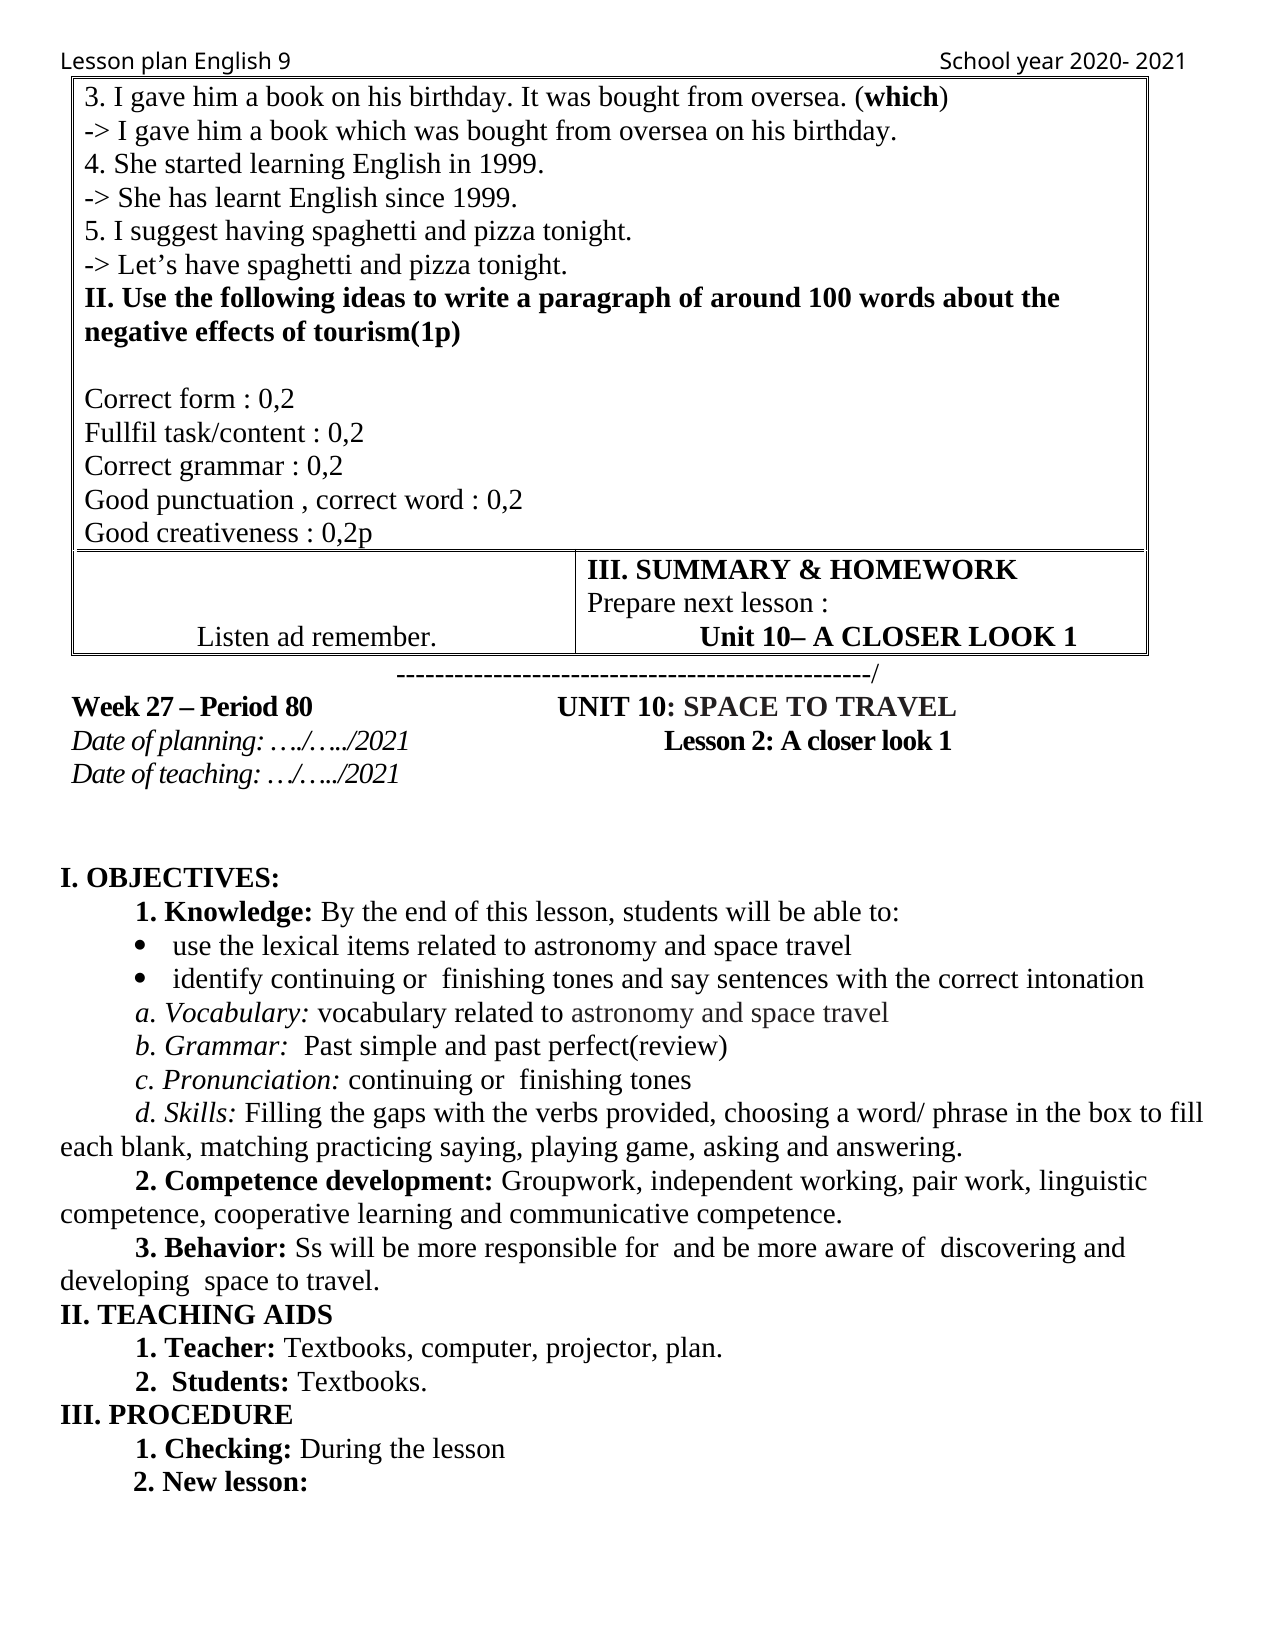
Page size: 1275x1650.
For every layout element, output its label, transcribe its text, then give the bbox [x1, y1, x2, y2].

text -------------------------------------------------/ [60, 656, 1215, 689]
text 1. Knowledge: By the end of this lesson, students will be able to: [60, 894, 1215, 928]
text 2. New lesson: [60, 1464, 1215, 1498]
text c. Pronunciation: continuing or finishing tones [60, 1062, 1215, 1096]
text I. OBJECTIVES: [60, 861, 1215, 894]
table_header UNIT 10: SPACE TO TRAVEL Lesson 2: A closer look 1 [512, 689, 1105, 793]
list identify continuing or finishing tones and say sentences with the correct intonation [135, 961, 1215, 995]
text 2. Students: Textbooks. [60, 1364, 1215, 1397]
text b. Grammar: Past simple and past perfect(review) [60, 1028, 1215, 1062]
text 2. Competence development: Groupwork, independent working, pair work, linguistic competence, cooperative learning and communicative competence. [60, 1163, 1215, 1230]
table_header Week 27 – Period 80 Date of planning: …./…../2021 Date of teaching: …/…../2021 [60, 689, 512, 793]
text II. TEACHING AIDS [60, 1297, 1215, 1330]
text d. Skills: Filling the gaps with the verbs provided, choosing a word/ phrase in the box to fill each blank, matching practicing saying, playing game, asking and answering. [60, 1096, 1215, 1163]
text 1. Checking: During the lesson [60, 1431, 1215, 1464]
text a. Vocabulary: vocabulary related to astronomy and space travel [135, 995, 1215, 1028]
text 3. Behavior: Ss will be more responsible for and be more aware of discovering and developing space to travel. [60, 1230, 1215, 1297]
text III. PROCEDURE [60, 1397, 1215, 1431]
text 1. Teacher: Textbooks, computer, projector, plan. [60, 1330, 1215, 1364]
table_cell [74, 79, 1146, 549]
table_cell Listen ad remember. [73, 549, 575, 653]
table_cell III. SUMMARY & HOMEWORK Prepare next lesson : Unit 10– A CLOSER LOOK 1 [576, 549, 1147, 653]
list use the lexical items related to astronomy and space travel [135, 928, 1215, 961]
